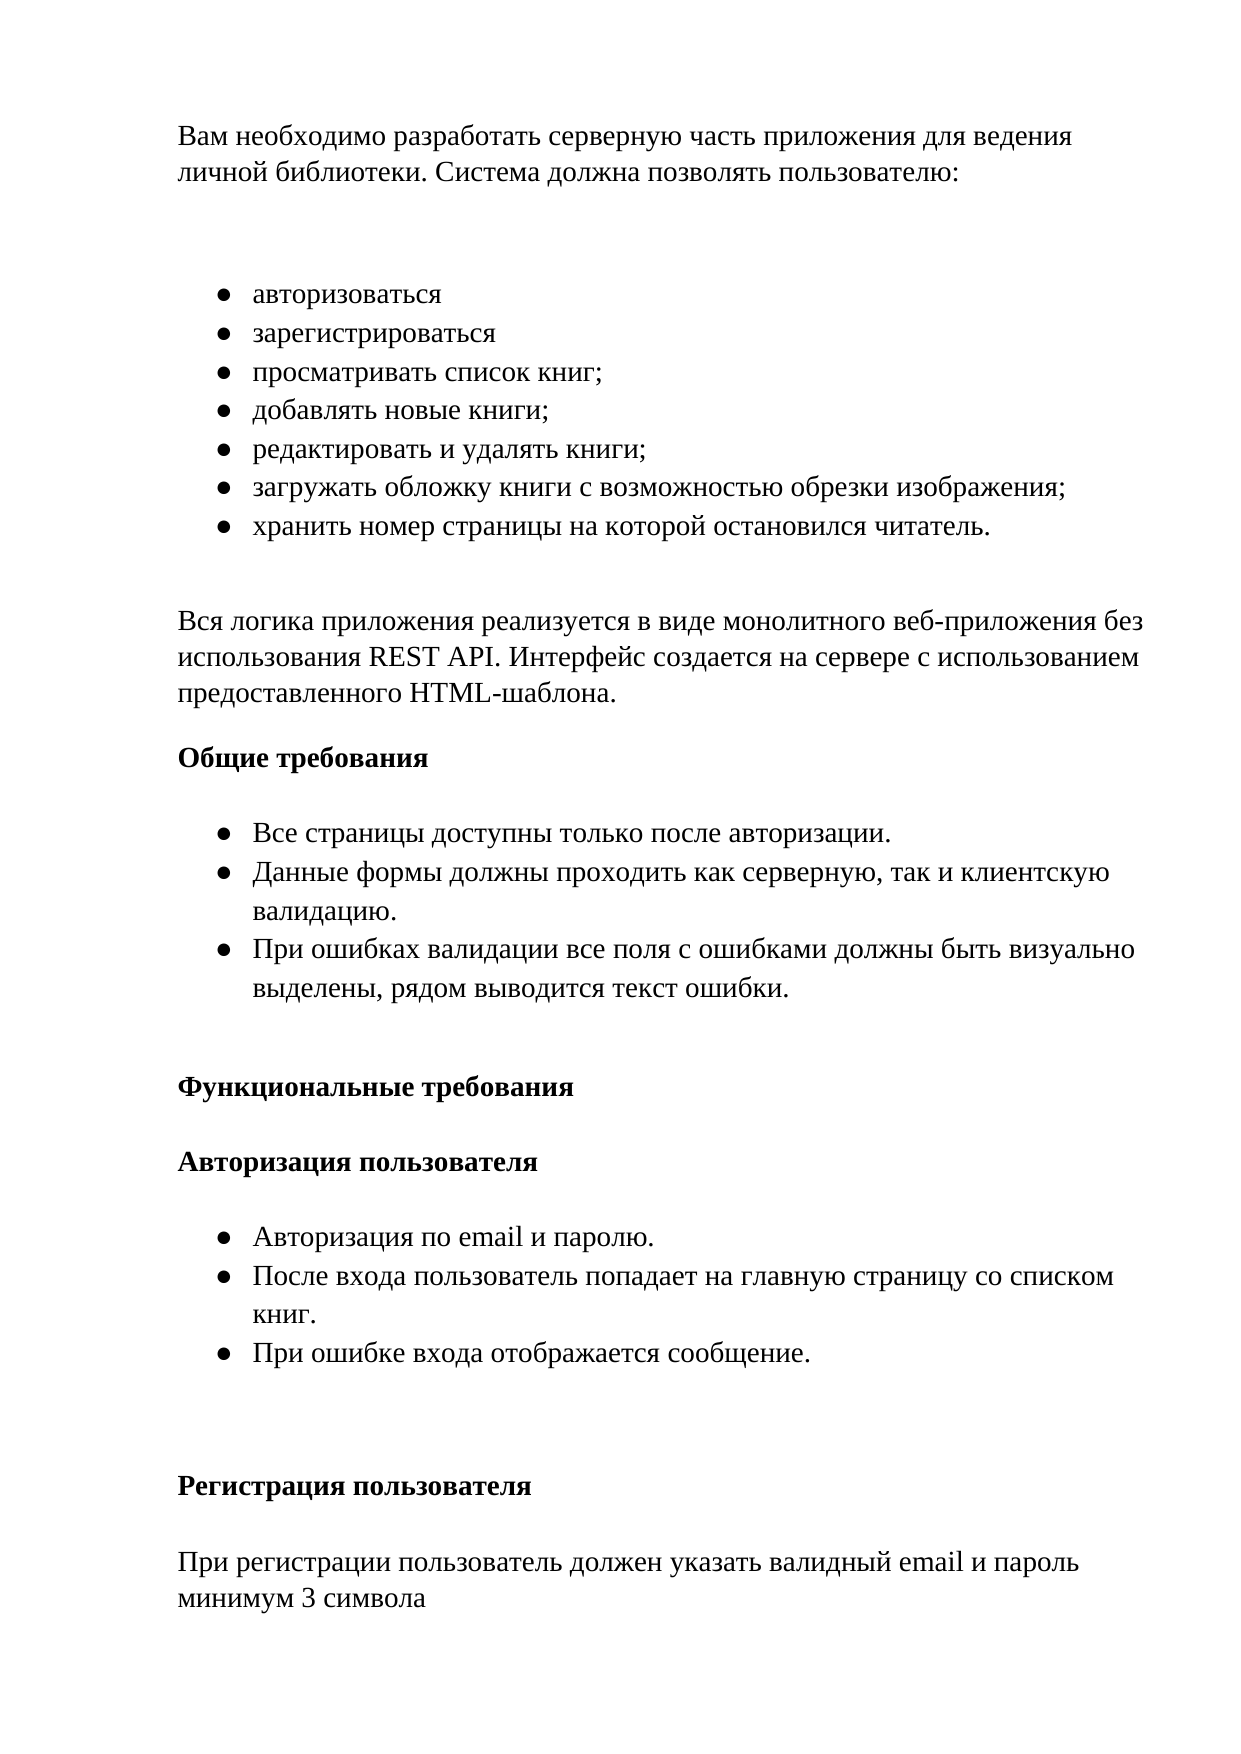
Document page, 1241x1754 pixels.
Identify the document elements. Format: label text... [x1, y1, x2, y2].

list хранить номер страницы на которой остановился читатель. [215, 508, 1152, 573]
list При ошибке входа отображается сообщение. [215, 1335, 1152, 1439]
text При регистрации пользователь должен указать валидный email и пароль минимум 3 символа [177, 1544, 1152, 1613]
list зарегистрироваться [215, 315, 1152, 349]
subtitle Авторизация пользователя [177, 1144, 1152, 1178]
list Все страницы доступны только после авторизации. [215, 816, 1152, 849]
list При ошибках валидации все поля с ошибками должны быть визуально выделены, рядом выводится текст ошибки. [215, 931, 1152, 1036]
subtitle Общие требования [177, 740, 1152, 774]
list просматривать список книг; [215, 354, 1152, 387]
list После входа пользователь попадает на главную страницу со списком книг. [215, 1258, 1152, 1330]
list Авторизация по email и паролю. [215, 1219, 1152, 1253]
text Вся логика приложения реализуется в виде монолитного веб-приложения без использования REST API. Интерфейс создается на сервере с использованием предоставленного HTML-шаблона. [177, 603, 1152, 708]
subtitle Регистрация пользователя [177, 1468, 1152, 1502]
list добавлять новые книги; [215, 392, 1152, 426]
list авторизоваться [215, 277, 1152, 310]
text Вам необходимо разработать серверную часть приложения для ведения личной библиотеки. Система должна позволять пользователю: [177, 118, 1152, 188]
list редактировать и удалять книги; [215, 431, 1152, 464]
subtitle Функциональные требования [177, 1069, 1152, 1102]
list загружать обложку книги с возможностью обрезки изображения; [215, 469, 1152, 503]
list Данные формы должны проходить как серверную, так и клиентскую валидацию. [215, 854, 1152, 926]
